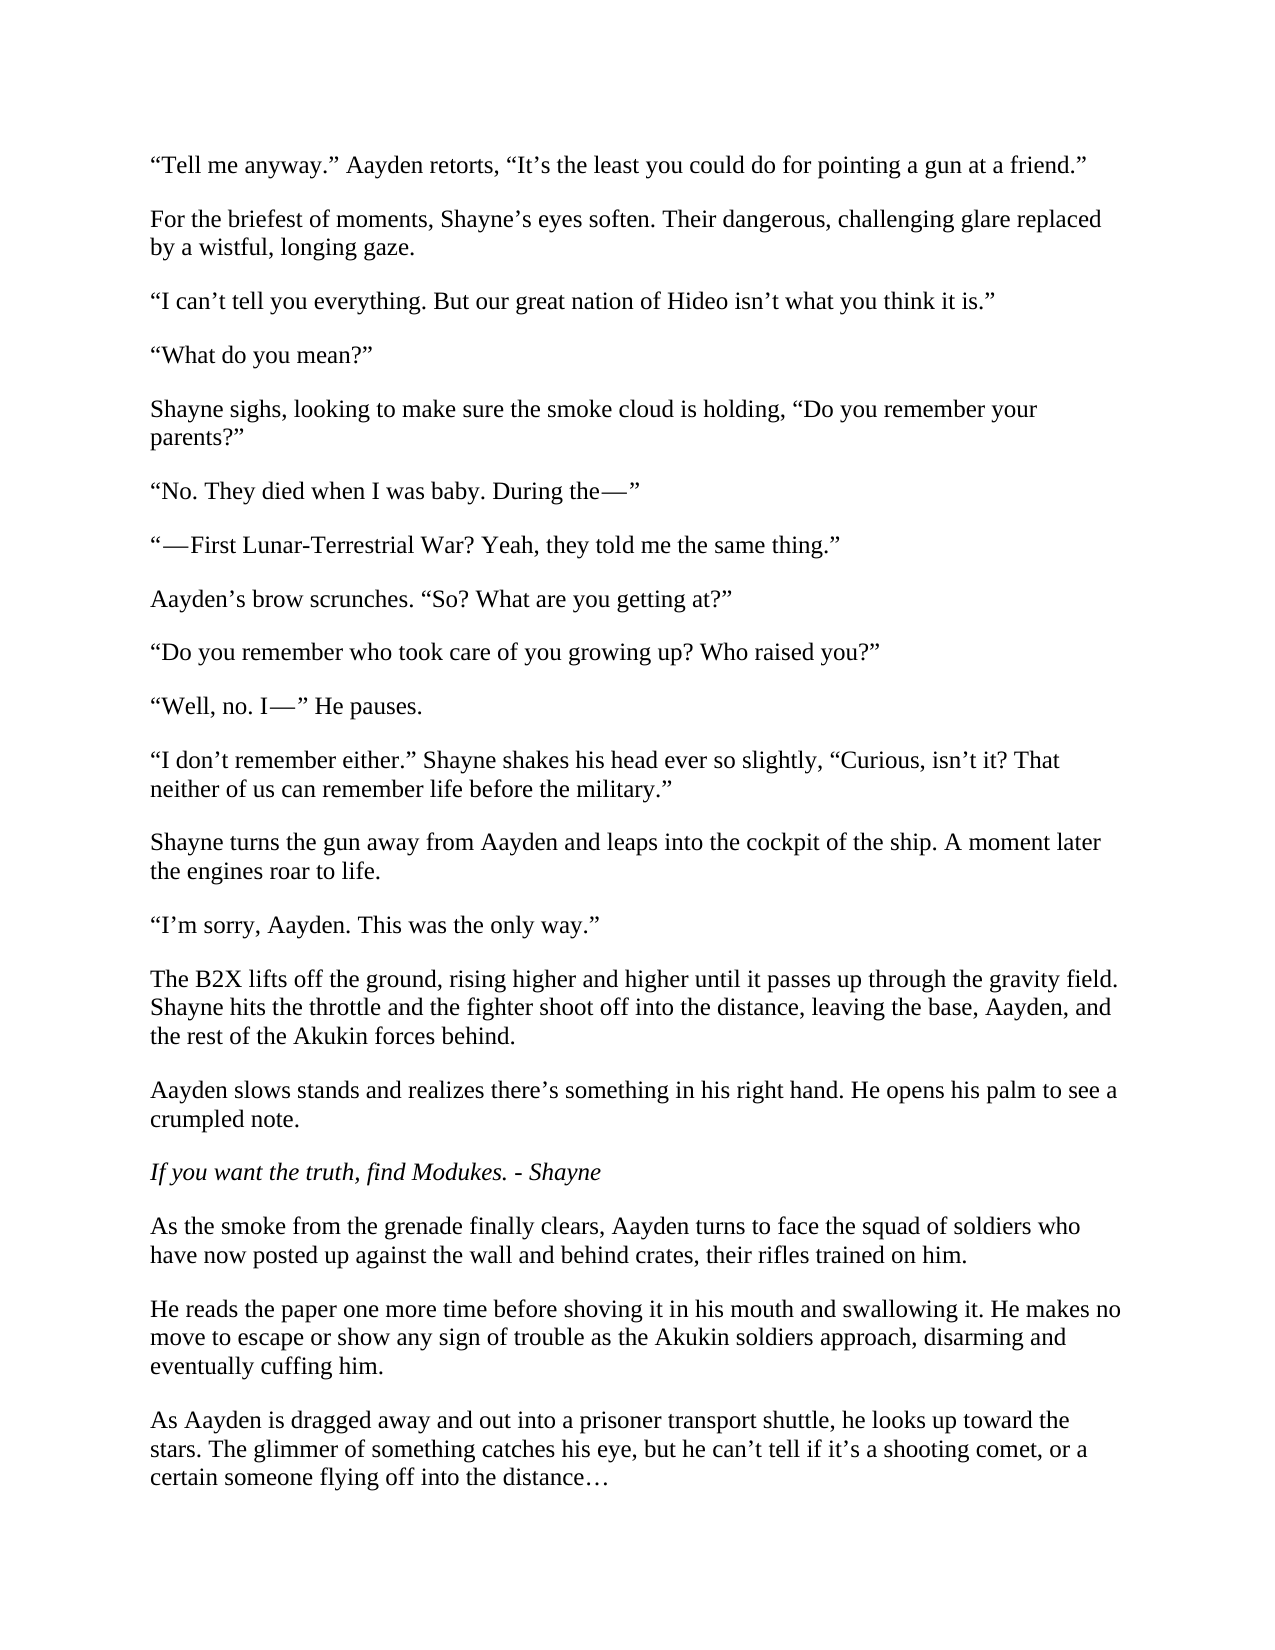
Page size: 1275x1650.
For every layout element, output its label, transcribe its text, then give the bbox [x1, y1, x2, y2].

text As Aayden is dragged away and out into a prisoner transport shuttle, he looks up toward the stars. The glimmer of something catches his eye, but he can’t tell if it’s a shooting comet, or a certain someone flying off into the distance… [150, 1405, 1125, 1491]
text “I’m sorry, Aayden. This was the only way.” [150, 910, 1125, 939]
text “Do you remember who took care of you growing up? Who raised you?” [150, 637, 1125, 666]
text “I can’t tell you everything. But our great nation of Hideo isn’t what you think it is.” [150, 286, 1125, 315]
text “What do you mean?” [150, 340, 1125, 369]
text Shayne turns the gun away from Aayden and leaps into the cockpit of the ship. A moment later the engines roar to life. [150, 827, 1125, 885]
text The B2X lifts off the ground, rising higher and higher until it passes up through the gravity field. Shayne hits the throttle and the fighter shoot off into the distance, leaving the base, Aayden, and the rest of the Akukin forces behind. [150, 964, 1125, 1050]
text “I don’t remember either.” Shayne shakes his head ever so slightly, “Curious, isn’t it? That neither of us can remember life before the military.” [150, 745, 1125, 802]
text For the briefest of moments, Shayne’s eyes soften. Their dangerous, challenging glare replaced by a wistful, longing gaze. [150, 204, 1125, 261]
text “ — First Lunar-Terrestrial War? Yeah, they told me the same thing.” [150, 530, 1125, 559]
text Shayne sighs, looking to make sure the smoke cloud is holding, “Do you remember your parents?” [150, 394, 1125, 451]
text If you want the truth, find Modukes. - Shayne [150, 1157, 1125, 1186]
text Aayden slows stands and realizes there’s something in his right hand. He opens his palm to see a crumpled note. [150, 1075, 1125, 1132]
text “Tell me anyway.” Aayden retorts, “It’s the least you could do for pointing a gun at a friend.” [150, 150, 1125, 179]
text “No. They died when I was baby. During the — ” [150, 476, 1125, 505]
text “Well, no. I — ” He pauses. [150, 691, 1125, 720]
text He reads the paper one more time before shoving it in his mouth and swallowing it. He makes no move to escape or show any sign of trouble as the Akukin soldiers approach, disarming and eventually cuffing him. [150, 1294, 1125, 1380]
text Aayden’s brow scrunches. “So? What are you getting at?” [150, 584, 1125, 612]
text As the smoke from the grenade finally clears, Aayden turns to face the squad of soldiers who have now posted up against the wall and behind crates, their rifles trained on him. [150, 1211, 1125, 1269]
